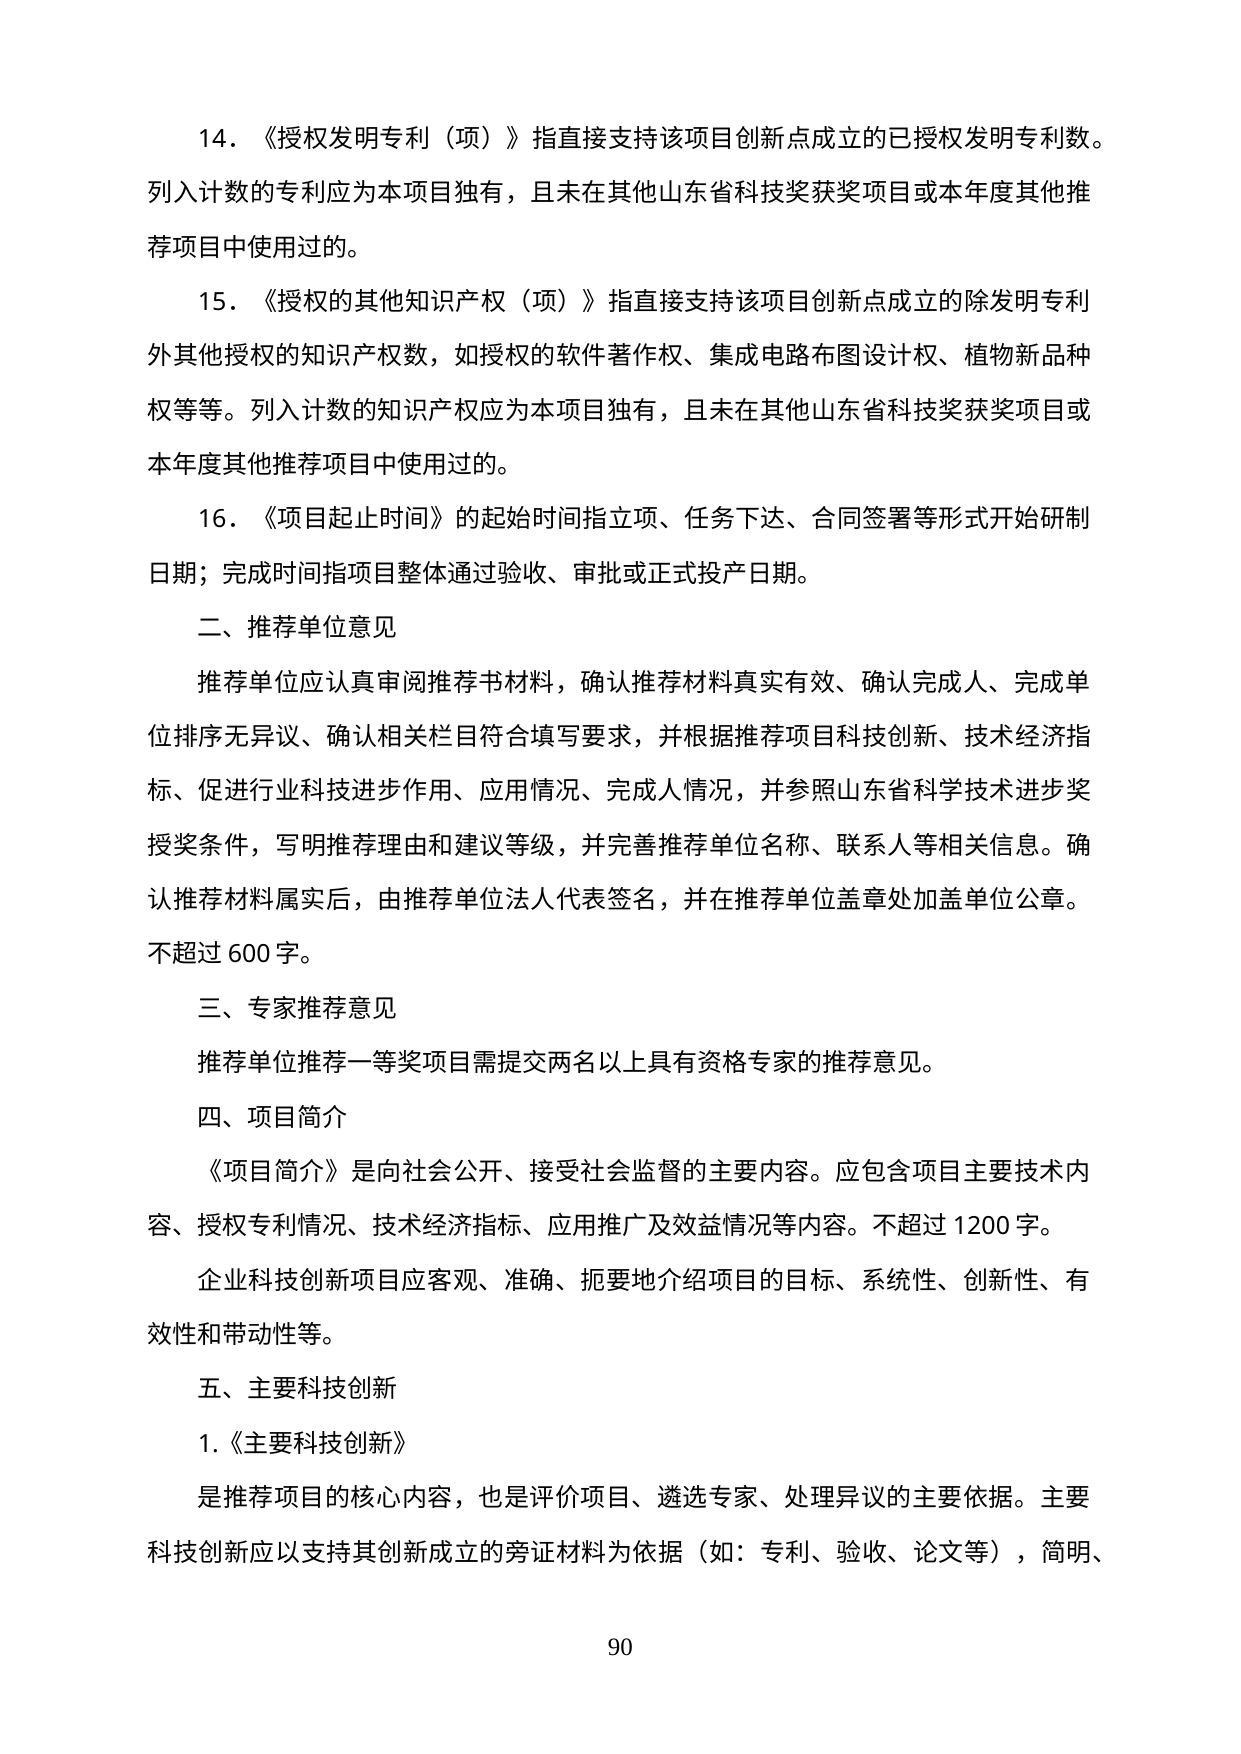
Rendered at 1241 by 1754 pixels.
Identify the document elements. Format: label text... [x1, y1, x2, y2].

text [148, 1478, 1092, 1568]
text 14．《授权发明专利（项）》指直接支持该项目创新点成立的已授权发明专利数。列入计数的专利应为本项目独有，且未在其他山东省科技奖获奖项目或本年度其他推荐项目中使用过的。 [148, 118, 1092, 263]
text 五、主要科技创新 [148, 1369, 1092, 1405]
text 《项目简介》是向社会公开、接受社会监督的主要内容。应包含项目主要技术内容、授权专利情况、技术经济指标、应用推广及效益情况等内容。不超过1200字。 [148, 1151, 1092, 1242]
text 15．《授权的其他知识产权（项）》指直接支持该项目创新点成立的除发明专利外其他授权的知识产权数，如授权的软件著作权、集成电路布图设计权、植物新品种权等等。列入计数的知识产权应为本项目独有，且未在其他山东省科技奖获奖项目或本年度其他推荐项目中使用过的。 [148, 281, 1092, 481]
text 推荐单位应认真审阅推荐书材料，确认推荐材料真实有效、确认完成人、完成单位排序无异议、确认相关栏目符合填写要求，并根据推荐项目科技创新、技术经济指标、促进行业科技进步作用、应用情况、完成人情况，并参照山东省科学技术进步奖授奖条件，写明推荐理由和建议等级，并完善推荐单位名称、联系人等相关信息。确认推荐材料属实后，由推荐单位法人代表签名，并在推荐单位盖章处加盖单位公章。不超过600字。 [148, 662, 1092, 970]
text 四、项目简介 [148, 1097, 1092, 1133]
text 二、推荐单位意见 [148, 608, 1092, 644]
text 16．《项目起止时间》的起始时间指立项、任务下达、合同签署等形式开始研制日期；完成时间指项目整体通过验收、审批或正式投产日期。 [148, 499, 1092, 589]
text 三、专家推荐意见 [148, 988, 1092, 1024]
text 推荐单位推荐一等奖项目需提交两名以上具有资格专家的推荐意见。 [148, 1043, 1092, 1079]
text 1.《主要科技创新》 [148, 1423, 1092, 1459]
text 企业科技创新项目应客观、准确、扼要地介绍项目的目标、系统性、创新性、有效性和带动性等。 [148, 1260, 1092, 1351]
